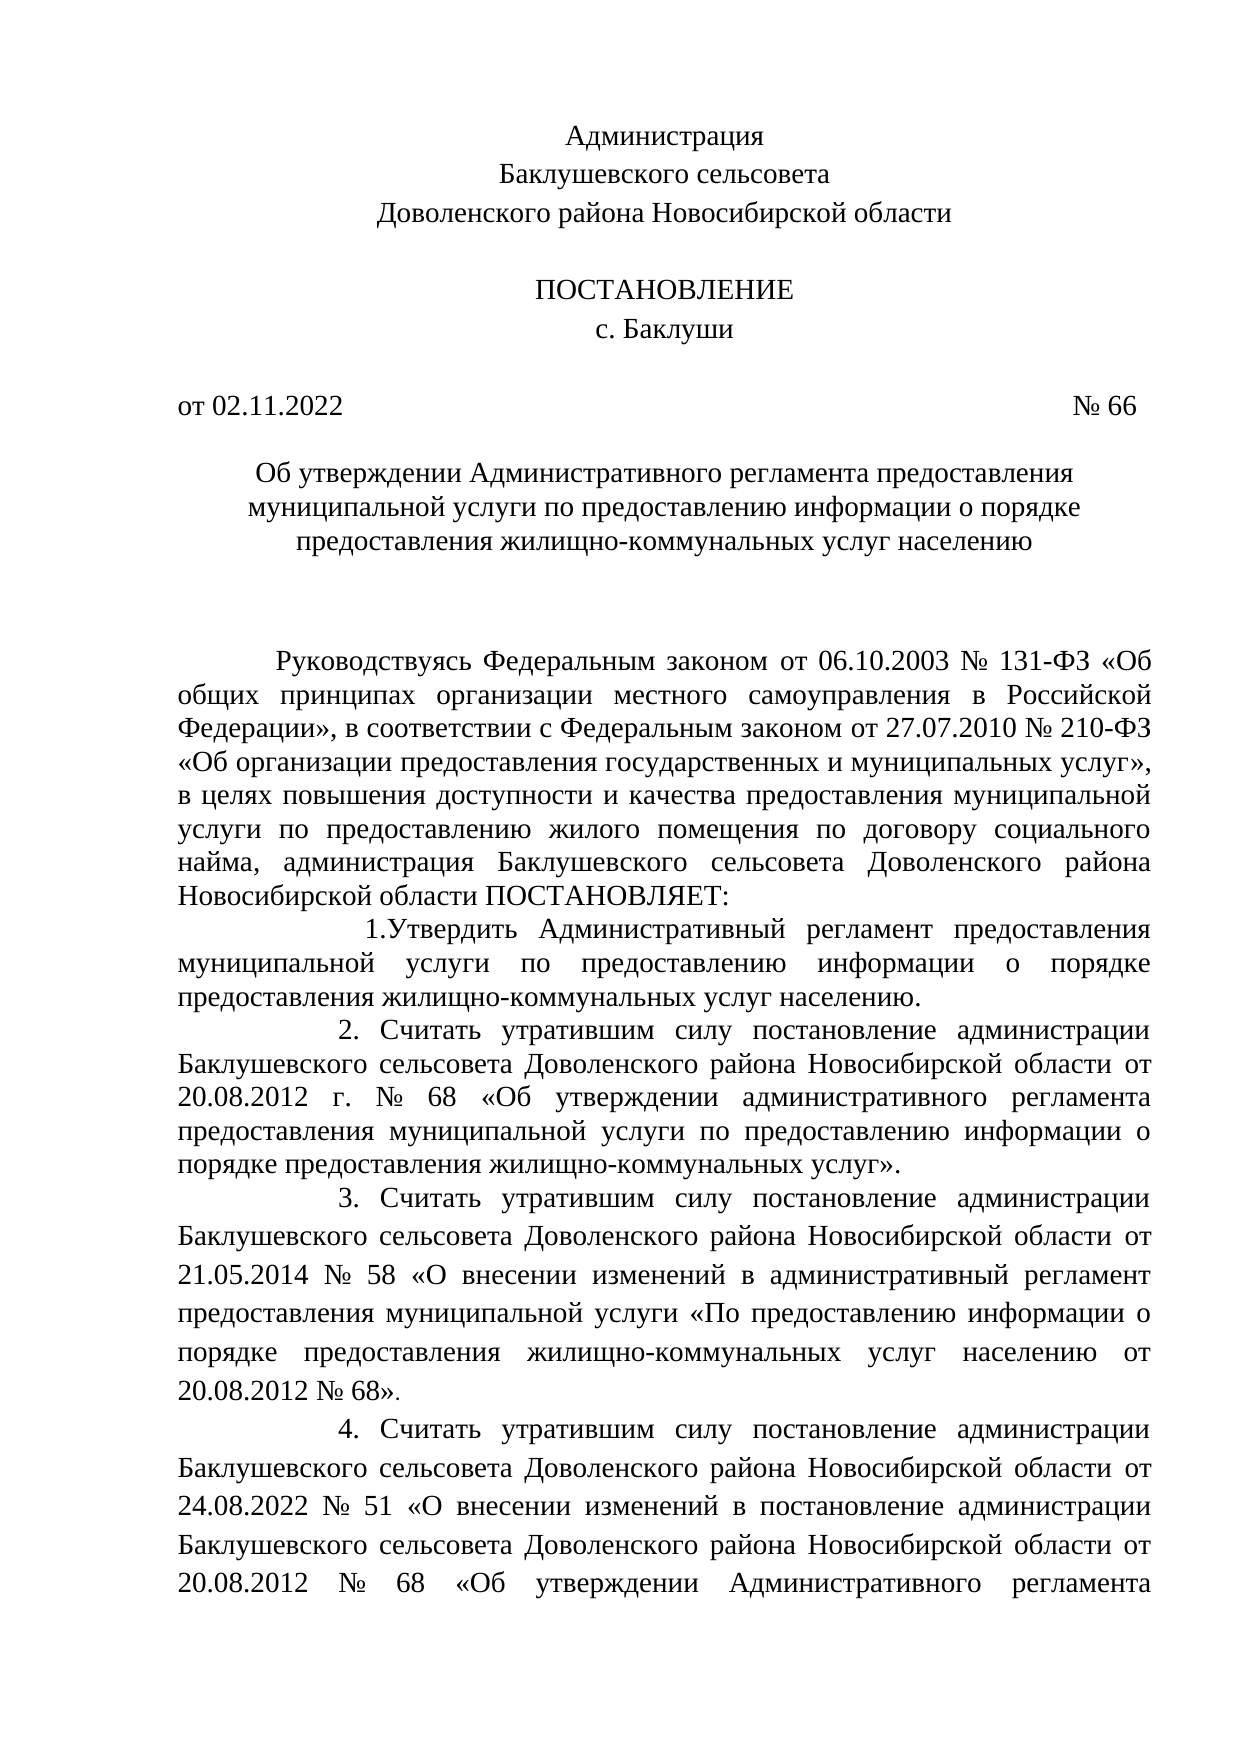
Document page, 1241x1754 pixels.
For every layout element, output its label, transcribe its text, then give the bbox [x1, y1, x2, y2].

text Администрация [177, 118, 1152, 152]
text Доволенского района Новосибирской области [177, 195, 1152, 229]
text Об утверждении Административного регламента предоставления муниципальной услуги по предоставлению информации о порядке предоставления жилищно-коммунальных услуг населению [177, 456, 1152, 556]
text ПОСТАНОВЛЕНИЕ [177, 272, 1152, 306]
text Руководствуясь Федеральным законом от 06.10.2003 № 131-ФЗ «Об общих принципах организации местного самоуправления в Российской Федерации», в соответствии с Федеральным законом от 27.07.2010 № 210-ФЗ «Об организации предоставления государственных и муниципальных услуг», в целях повышения доступности и качества предоставления муниципальной услуги по предоставлению жилого помещения по договору социального найма, администрация Баклушевского сельсовета Доволенского района Новосибирской области ПОСТАНОВЛЯЕТ: [177, 643, 1152, 912]
text 1.Утвердить Административный регламент предоставления муниципальной услуги по предоставлению информации о порядке предоставления жилищно-коммунальных услуг населению. [177, 912, 1152, 1012]
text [177, 1411, 1152, 1599]
text 2. Считать утратившим силу постановление администрации Баклушевского сельсовета Доволенского района Новосибирской области от 20.08.2012 г. № 68 «Об утверждении административного регламента предоставления муниципальной услуги по предоставлению информации о порядке предоставления жилищно-коммунальных услуг». [177, 1012, 1152, 1180]
text Баклушевского сельсовета [177, 157, 1152, 190]
text от 02.11.2022 № 66 [177, 388, 1152, 421]
text 3. Считать утратившим силу постановление администрации Баклушевского сельсовета Доволенского района Новосибирской области от 21.05.2014 № 58 «О внесении изменений в административный регламент предоставления муниципальной услуги «По предоставлению информации о порядке предоставления жилищно-коммунальных услуг населению от 20.08.2012 № 68». [177, 1180, 1152, 1406]
text с. Баклуши [177, 311, 1152, 344]
